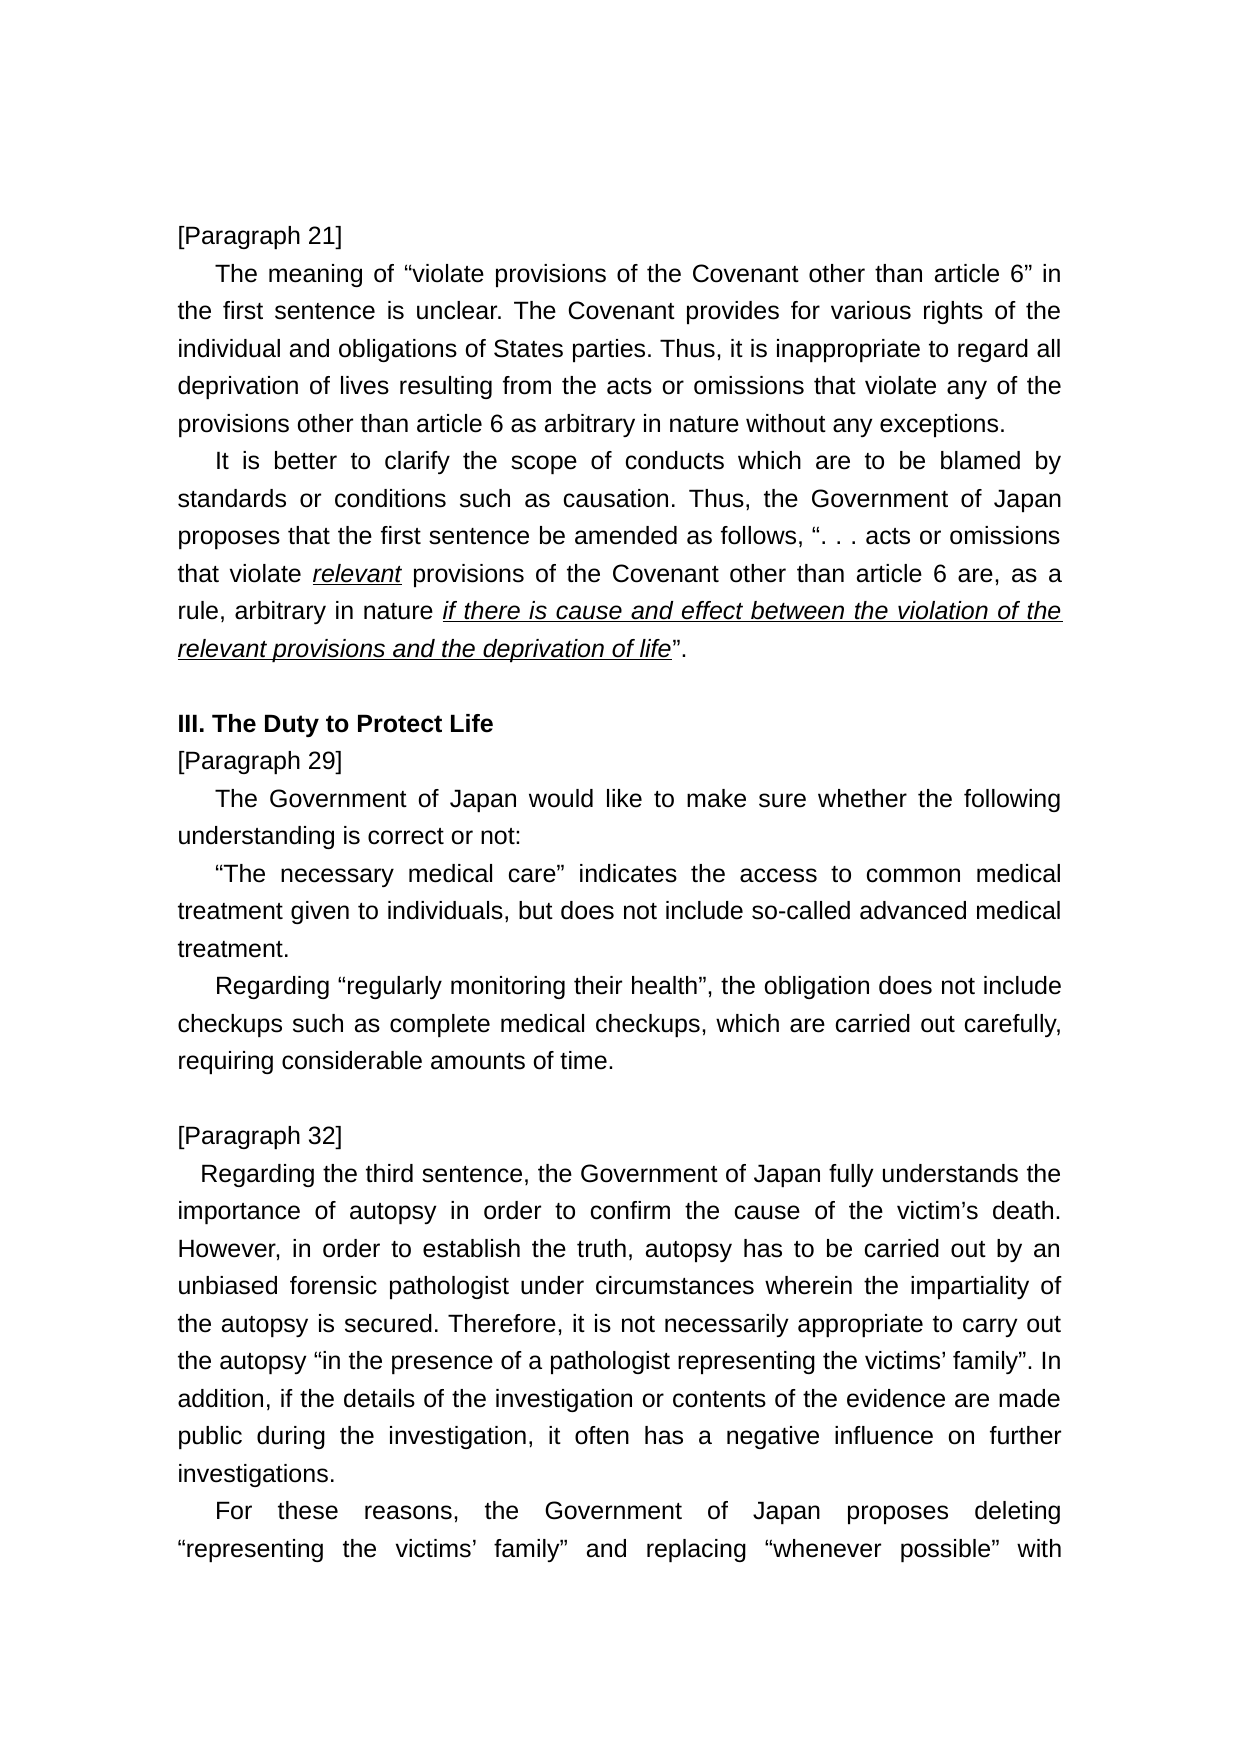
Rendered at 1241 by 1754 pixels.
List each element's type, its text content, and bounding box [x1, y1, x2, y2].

text Regarding the third sentence, the Government of Japan fully understands the importance of autopsy in order to confirm the cause of the victim’s death. However, in order to establish the truth, autopsy has to be carried out by an unbiased forensic pathologist under circumstances wherein the impartiality of the autopsy is secured. Therefore, it is not necessarily appropriate to carry out the autopsy “in the presence of a pathologist representing the victims’ family”. In addition, if the details of the investigation or contents of the evidence are made public during the investigation, it often has a negative influence on further investigations. [177, 1154, 1063, 1492]
text The meaning of “violate provisions of the Covenant other than article 6” in the first sentence is unclear. The Covenant provides for various rights of the individual and obligations of States parties. Thus, it is inappropriate to regard all deprivation of lives resulting from the acts or omissions that violate any of the provisions other than article 6 as arbitrary in nature without any exceptions. [177, 254, 1063, 442]
text [Paragraph 21] [177, 217, 1063, 254]
text [Paragraph 29] [177, 742, 1063, 779]
text [Paragraph 32] [177, 1117, 1063, 1154]
text It is better to clarify the scope of conducts which are to be blamed by standards or conditions such as causation. Thus, the Government of Japan proposes that the first sentence be amended as follows, “. . . acts or omissions that violate relevant provisions of the Covenant other than article 6 are, as a rule, arbitrary in nature if there is cause and effect between the violation of the relevant provisions and the deprivation of life”. [177, 442, 1063, 667]
text “The necessary medical care” indicates the access to common medical treatment given to individuals, but does not include so-called advanced medical treatment. [177, 854, 1063, 967]
text The Government of Japan would like to make sure whether the following understanding is correct or not: [177, 779, 1063, 854]
text III. The Duty to Protect Life [177, 704, 1063, 742]
text Regarding “regularly monitoring their health”, the obligation does not include checkups such as complete medical checkups, which are carried out carefully, requiring considerable amounts of time. [177, 967, 1063, 1079]
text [177, 1492, 1063, 1567]
